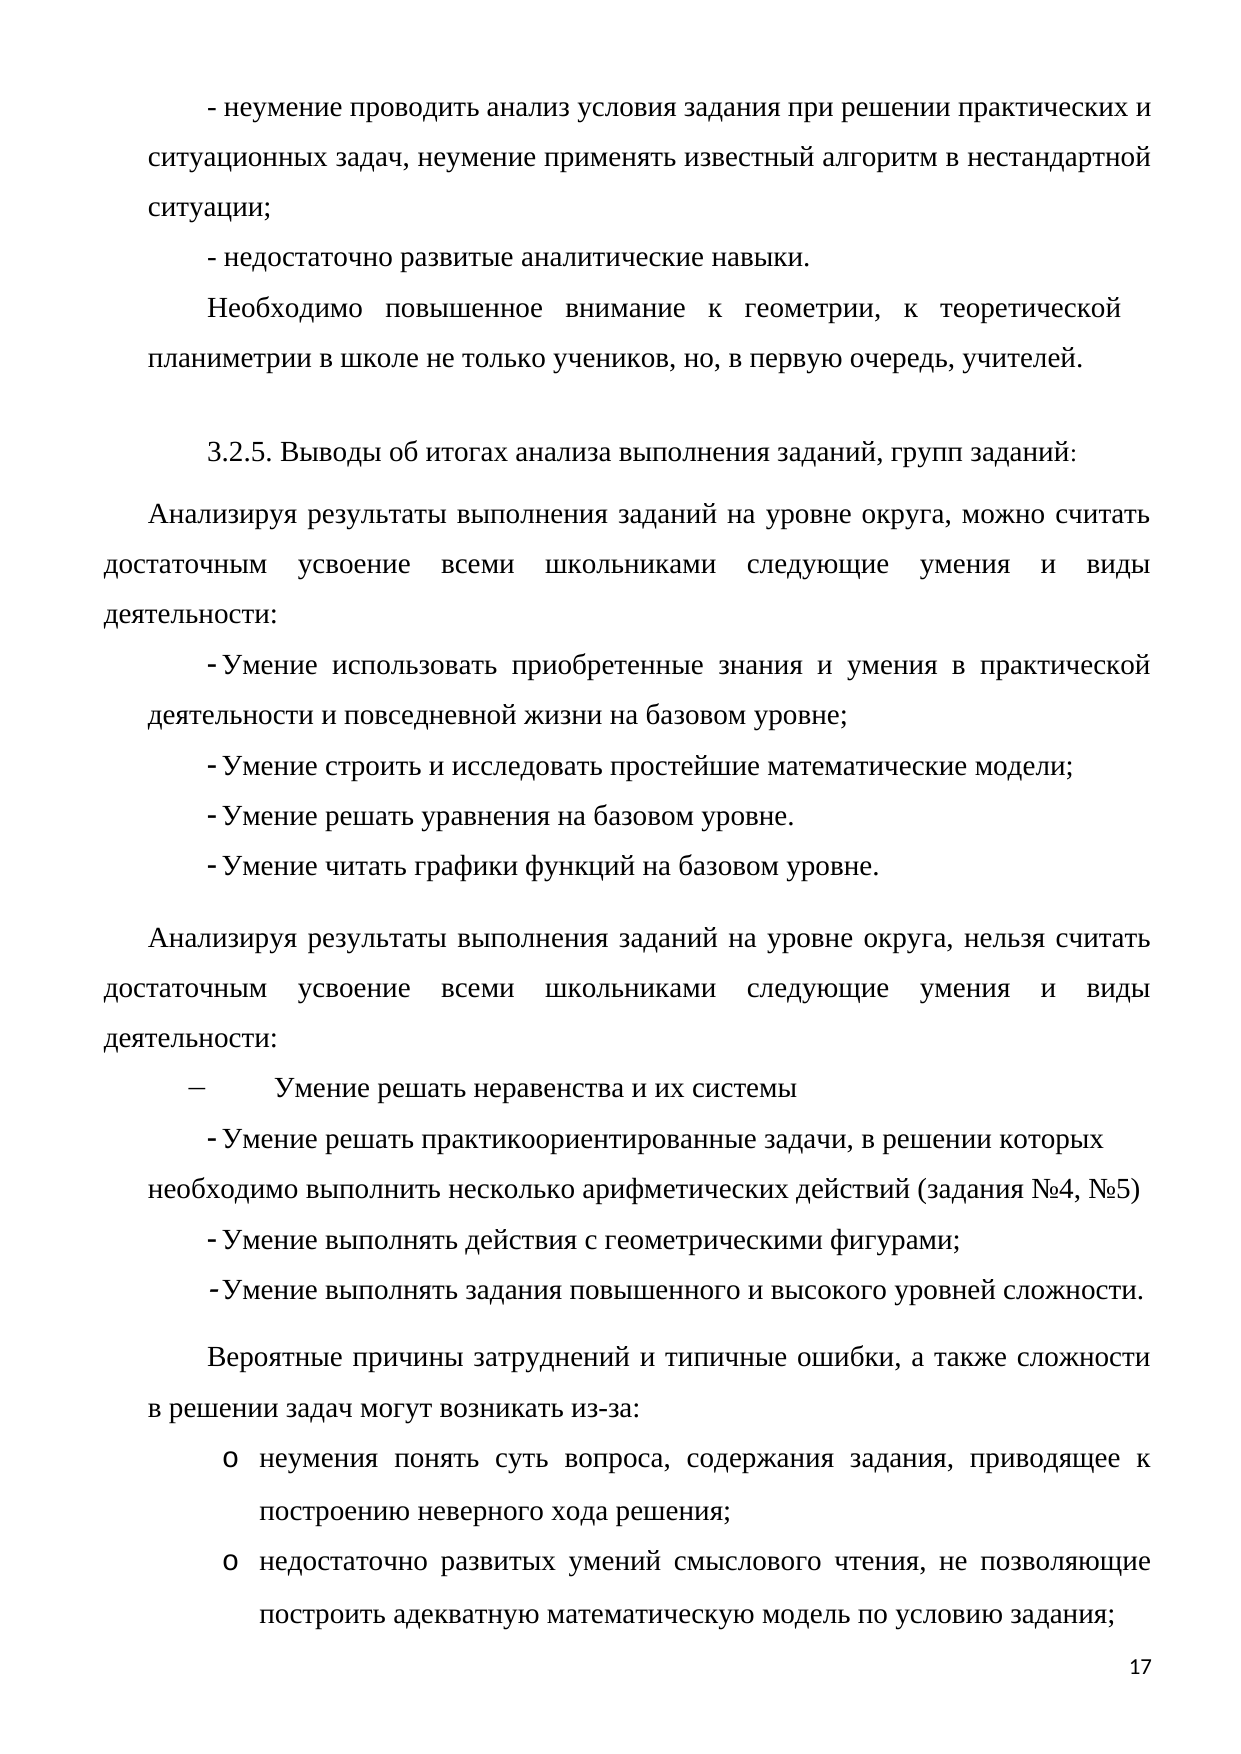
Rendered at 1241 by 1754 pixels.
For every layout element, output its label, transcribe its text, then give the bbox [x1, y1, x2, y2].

list Умение строить и исследовать простейшие математические модели; [148, 748, 1152, 781]
list Умение решать практикоориентированные задачи, в решении которых необходимо выполнить несколько арифметических действий (задания №4, №5) [148, 1121, 1152, 1205]
list Умение выполнять действия с геометрическими фигурами; [148, 1222, 1152, 1255]
list 3.2.5. Выводы об итогах анализа выполнения заданий, групп заданий: [148, 434, 1152, 467]
list неумения понять суть вопроса, содержания задания, приводящее к построению неверного хода решения; [222, 1440, 1152, 1526]
list Умение выполнять задания повышенного и высокого уровней сложности. [148, 1272, 1152, 1306]
text - неумение проводить анализ условия задания при решении практических и ситуационных задач, неумение применять известный алгоритм в нестандартной ситуации; [148, 89, 1152, 223]
list недостаточно развитых умений смыслового чтения, не позволяющие построить адекватную математическую модель по условию задания; [222, 1543, 1152, 1629]
list Умение решать неравенства и их системы [185, 1071, 1152, 1104]
text Анализируя результаты выполнения заданий на уровне округа, нельзя считать достаточным усвоение всеми школьниками следующие умения и виды деятельности: [103, 920, 1152, 1054]
text Анализируя результаты выполнения заданий на уровне округа, можно считать достаточным усвоение всеми школьниками следующие умения и виды деятельности: [103, 496, 1152, 630]
list Умение использовать приобретенные знания и умения в практической деятельности и повседневной жизни на базовом уровне; [148, 647, 1152, 731]
text Вероятные причины затруднений и типичные ошибки, а также сложности в решении задач могут возникать из-за: [148, 1339, 1152, 1423]
list Умение решать уравнения на базовом уровне. [148, 798, 1152, 832]
text Необходимо повышенное внимание к геометрии, к теоретической планиметрии в школе не только учеников, но, в первую очередь, учителей. [148, 290, 1122, 374]
list Умение читать графики функций на базовом уровне. [148, 848, 1152, 882]
text - недостаточно развитые аналитические навыки. [148, 239, 1152, 273]
